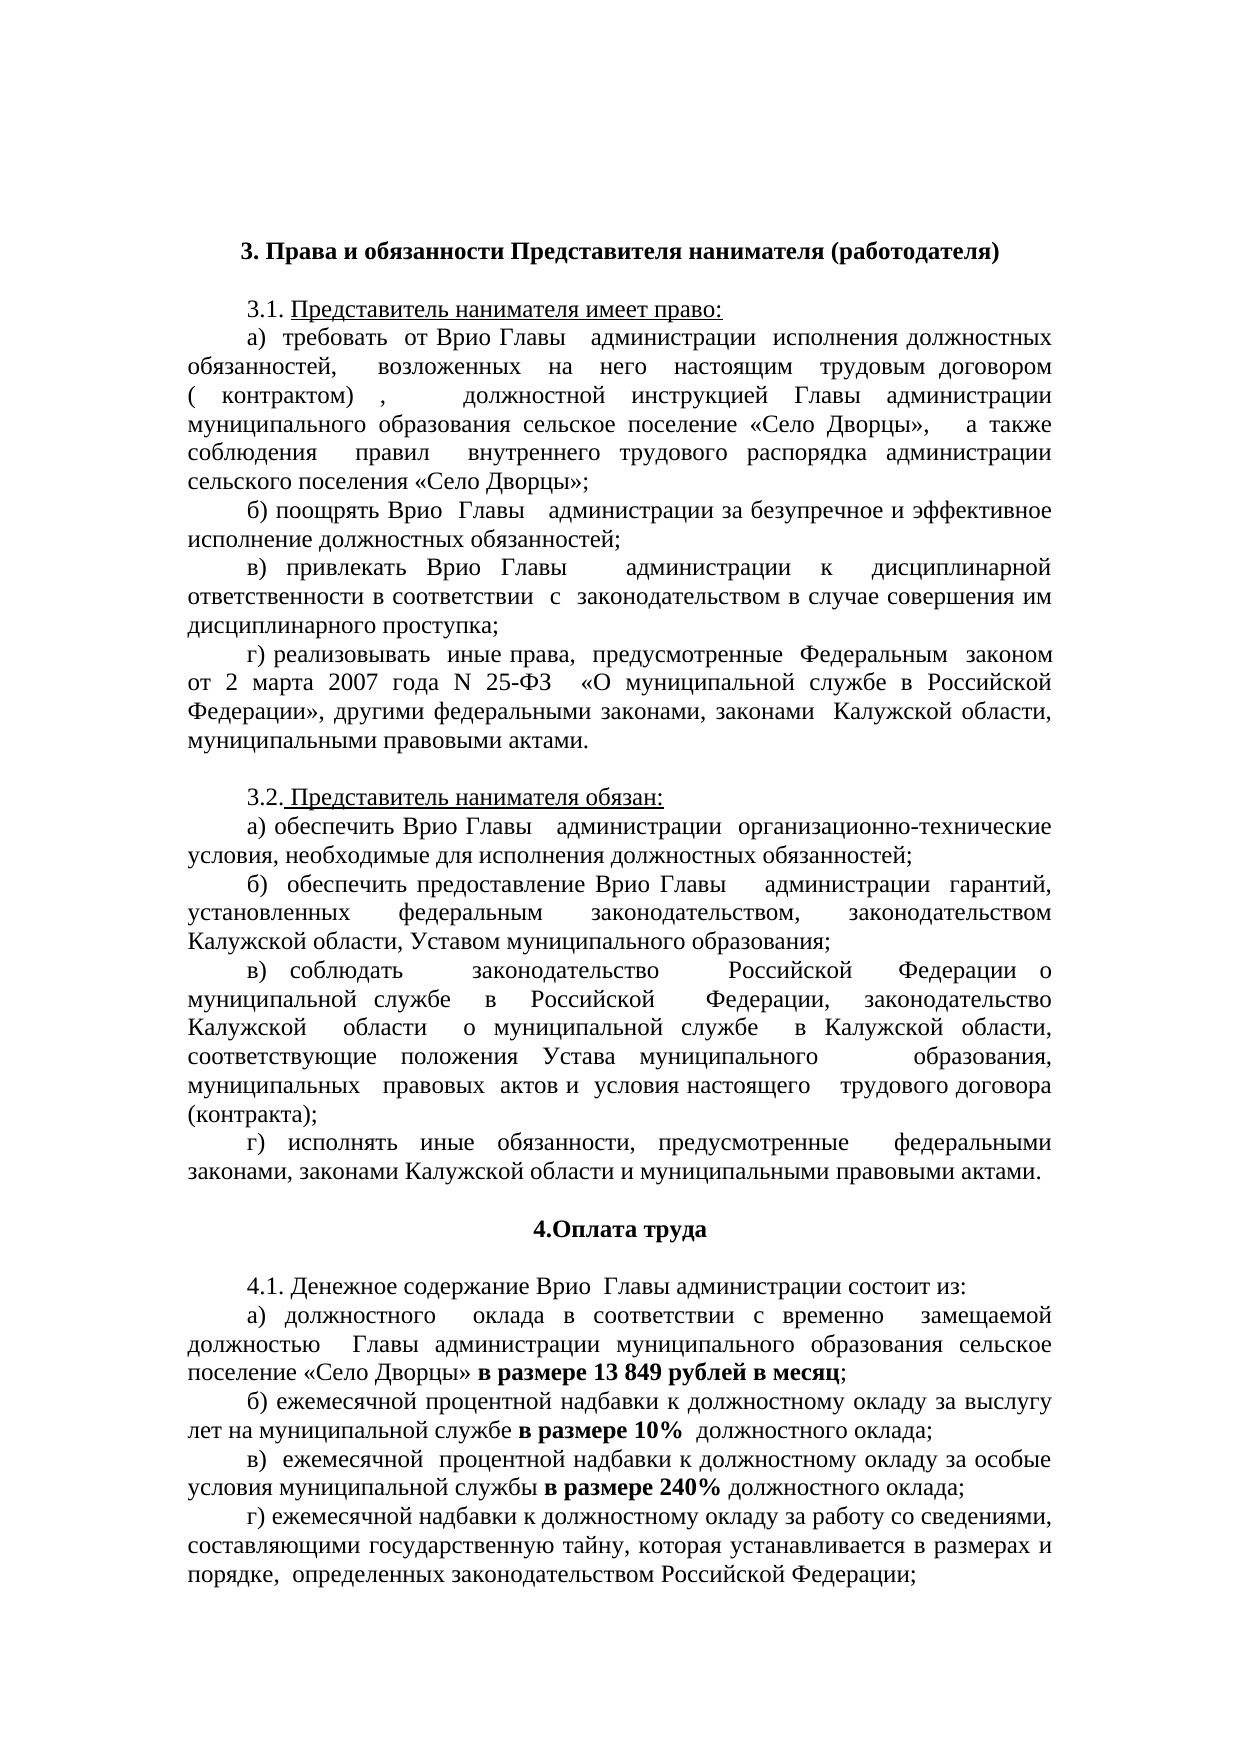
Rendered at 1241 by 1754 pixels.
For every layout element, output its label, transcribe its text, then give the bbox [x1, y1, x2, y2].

text 3.1. Представитель нанимателя имеет право: [187, 294, 1053, 322]
text в) соблюдать законодательство Российской Федерации о муниципальной службе в Российской Федерации, законодательство Калужской области о муниципальной службе в Калужской области, соответствующие положения Устава муниципального образования, муниципальных правовых актов и условия настоящего трудового договора (контракта); [187, 955, 1053, 1127]
text г) реализовывать иные права, предусмотренные Федеральным законом от 2 марта 2007 года N 25-ФЗ «О муниципальной службе в Российской Федерации», другими федеральными законами, законами Калужской области, муниципальными правовыми актами. [187, 639, 1053, 754]
text а) должностного оклада в соответствии с временно замещаемой должностью Главы администрации муниципального образования сельское поселение «Село Дворцы» в размере 13 849 рублей в месяц; [187, 1300, 1053, 1386]
text в) привлекать Врио Главы администрации к дисциплинарной ответственности в соответствии с законодательством в случае совершения им дисциплинарного проступка; [187, 552, 1053, 639]
text а) обеспечить Врио Главы администрации организационно-технические условия, необходимые для исполнения должностных обязанностей; [187, 811, 1053, 869]
text 4.Оплата труда [187, 1214, 1053, 1242]
text 4.1. Денежное содержание Врио Главы администрации состоит из: [187, 1271, 1053, 1300]
text в) ежемесячной процентной надбавки к должностному окладу за особые условия муниципальной службы в размере 240% должностного оклада; [187, 1444, 1053, 1501]
text б) поощрять Врио Главы администрации за безупречное и эффективное исполнение должностных обязанностей; [187, 495, 1053, 552]
text а) требовать от Врио Главы администрации исполнения должностных обязанностей, возложенных на него настоящим трудовым договором ( контрактом) , должностной инструкцией Главы администрации муниципального образования сельское поселение «Село Дворцы», а также соблюдения правил внутреннего трудового распорядка администрации сельского поселения «Село Дворцы»; [187, 322, 1053, 495]
text 3. Права и обязанности Представителя нанимателя (работодателя) [187, 236, 1053, 265]
text г) ежемесячной надбавки к должностному окладу за работу со сведениями, составляющими государственную тайну, которая устанавливается в размерах и порядке, определенных законодательством Российской Федерации; [187, 1501, 1053, 1587]
text б) обеспечить предоставление Врио Главы администрации гарантий, установленных федеральным законодательством, законодательством Калужской области, Уставом муниципального образования; [187, 869, 1053, 955]
text г) исполнять иные обязанности, предусмотренные федеральными законами, законами Калужской области и муниципальными правовыми актами. [187, 1127, 1053, 1185]
text 3.2. Представитель нанимателя обязан: [187, 782, 1053, 811]
text б) ежемесячной процентной надбавки к должностному окладу за выслугу лет на муниципальной службе в размере 10% должностного оклада; [187, 1386, 1053, 1444]
